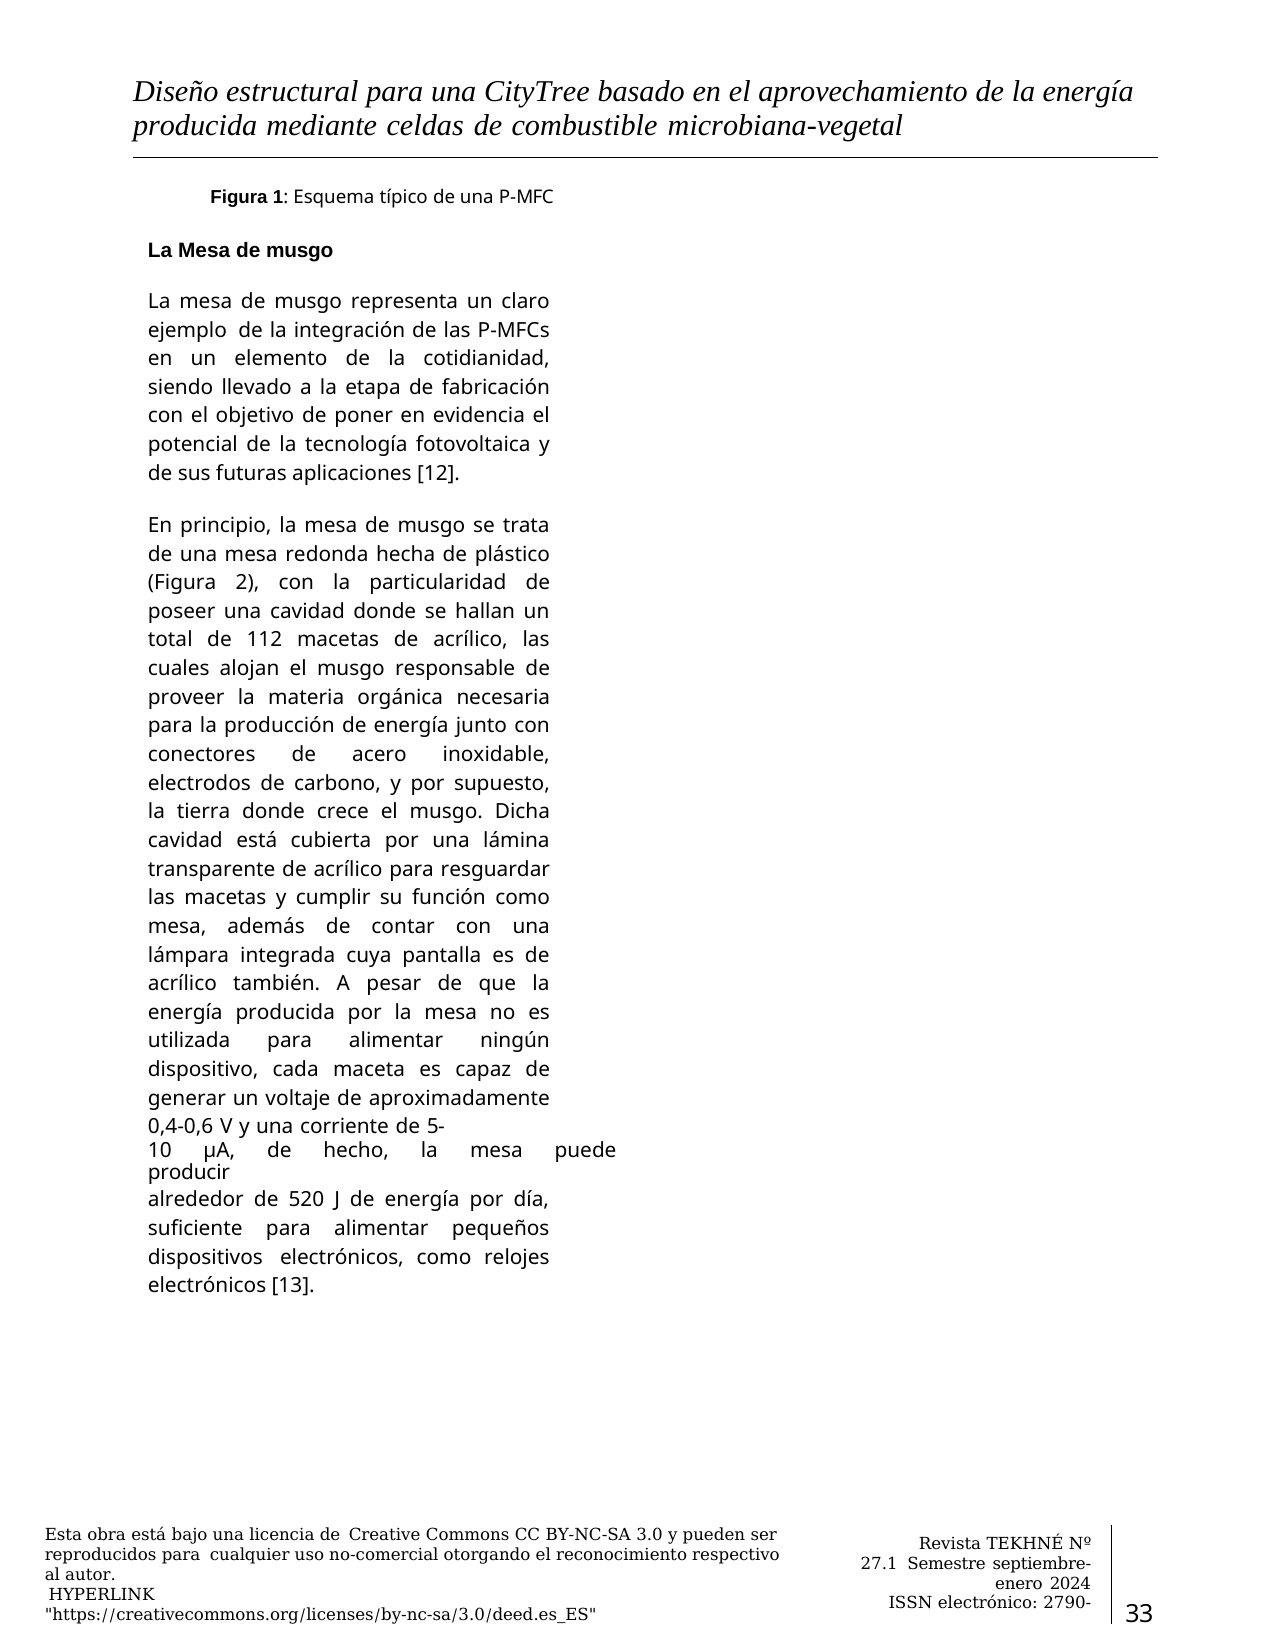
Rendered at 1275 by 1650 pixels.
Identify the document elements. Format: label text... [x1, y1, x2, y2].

text alrededor de 520 J de energía por día, suficiente para alimentar pequeños dispositivos electrónicos, como relojes electrónicos [13]. [148, 1184, 550, 1299]
subtitle La Mesa de musgo [148, 238, 617, 262]
text La mesa de musgo representa un claro ejemplo de la integración de las P-MFCs en un elemento de la cotidianidad, siendo llevado a la etapa de fabricación con el objetivo de poner en evidencia el potencial de la tecnología fotovoltaica y de sus futuras aplicaciones [12]. [148, 286, 550, 486]
text 10 µA, de hecho, la mesa puede producir [148, 1140, 617, 1184]
text En principio, la mesa de musgo se trata de una mesa redonda hecha de plástico (Figura 2), con la particularidad de poseer una cavidad donde se hallan un total de 112 macetas de acrílico, las cuales alojan el musgo responsable de proveer la materia orgánica necesaria para la producción de energía junto con conectores de acero inoxidable, electrodos de carbono, y por supuesto, la tierra donde crece el musgo. Dicha cavidad está cubierta por una lámina transparente de acrílico para resguardar las macetas y cumplir su función como mesa, además de contar con una lámpara integrada cuya pantalla es de acrílico también. A pesar de que la energía producida por la mesa no es utilizada para alimentar ningún dispositivo, cada maceta es capaz de generar un voltaje de aproximadamente 0,4-0,6 V y una corriente de 5- [148, 510, 550, 1140]
text Figura 1: Esquema típico de una P-MFC [210, 184, 617, 209]
